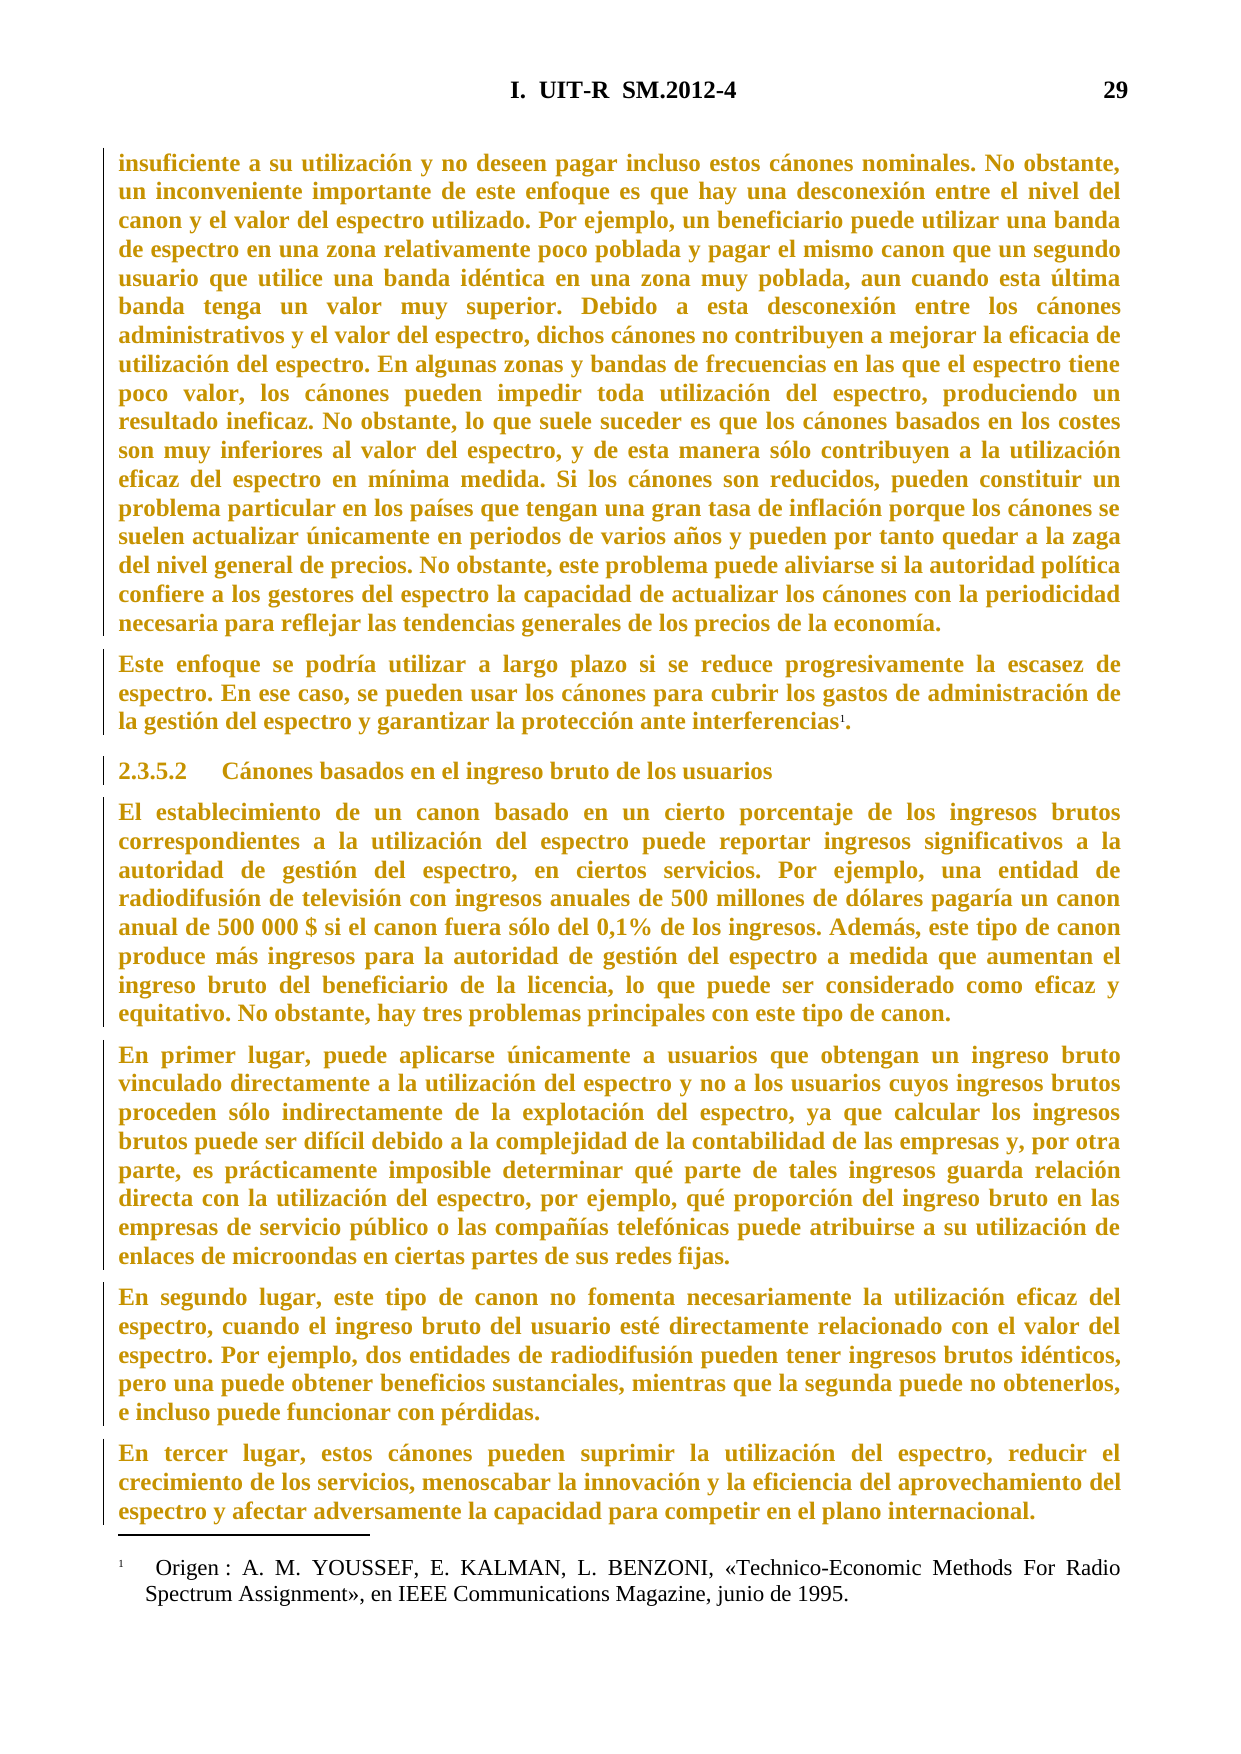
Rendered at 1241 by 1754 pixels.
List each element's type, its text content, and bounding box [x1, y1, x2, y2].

text Este enfoque se podría utilizar a largo plazo si se reduce progresivamente la escasez de espectro. En ese caso, se pueden usar los cánones para cubrir los gastos de administración de la gestión del espectro y garantizar la protección ante interferencias. [118, 649, 1122, 735]
text En segundo lugar, este tipo de canon no fomenta necesariamente la utilización eficaz del espectro, cuando el ingreso bruto del usuario esté directamente relacionado con el valor del espectro. Por ejemplo, dos entidades de radiodifusión pueden tener ingresos brutos idénticos, pero una puede obtener beneficios sustanciales, mientras que la segunda puede no obtenerlos, e incluso puede funcionar con pérdidas. [118, 1282, 1122, 1426]
text El establecimiento de un canon basado en un cierto porcentaje de los ingresos brutos correspondientes a la utilización del espectro puede reportar ingresos significativos a la autoridad de gestión del espectro, en ciertos servicios. Por ejemplo, una entidad de radiodifusión de televisión con ingresos anuales de 500 millones de dólares pagaría un canon anual de 500 000 $ si el canon fuera sólo del 0,1% de los ingresos. Además, este tipo de canon produce más ingresos para la autoridad de gestión del espectro a medida que aumentan el ingreso bruto del beneficiario de la licencia, lo que puede ser considerado como eficaz y equitativo. No obstante, hay tres problemas principales con este tipo de canon. [118, 797, 1122, 1027]
text En primer lugar, puede aplicarse únicamente a usuarios que obtengan un ingreso bruto vinculado directamente a la utilización del espectro y no a los usuarios cuyos ingresos brutos proceden sólo indirectamente de la explotación del espectro, ya que calcular los ingresos brutos puede ser difícil debido a la complejidad de la contabilidad de las empresas y, por otra parte, es prácticamente imposible determinar qué parte de tales ingresos guarda relación directa con la utilización del espectro, por ejemplo, qué proporción del ingreso bruto en las empresas de servicio público o las compañías telefónicas puede atribuirse a su utilización de enlaces de microondas en ciertas partes de sus redes fijas. [118, 1040, 1122, 1270]
text En tercer lugar, estos cánones pueden suprimir la utilización del espectro, reducir el crecimiento de los servicios, menoscabar la innovación y la eficiencia del aprovechamiento del espectro y afectar adversamente la capacidad para competir en el plano internacional. [118, 1438, 1122, 1525]
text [118, 148, 1122, 636]
subtitle 2.3.5.2 Cánones basados en el ingreso bruto de los usuarios [118, 756, 1122, 785]
